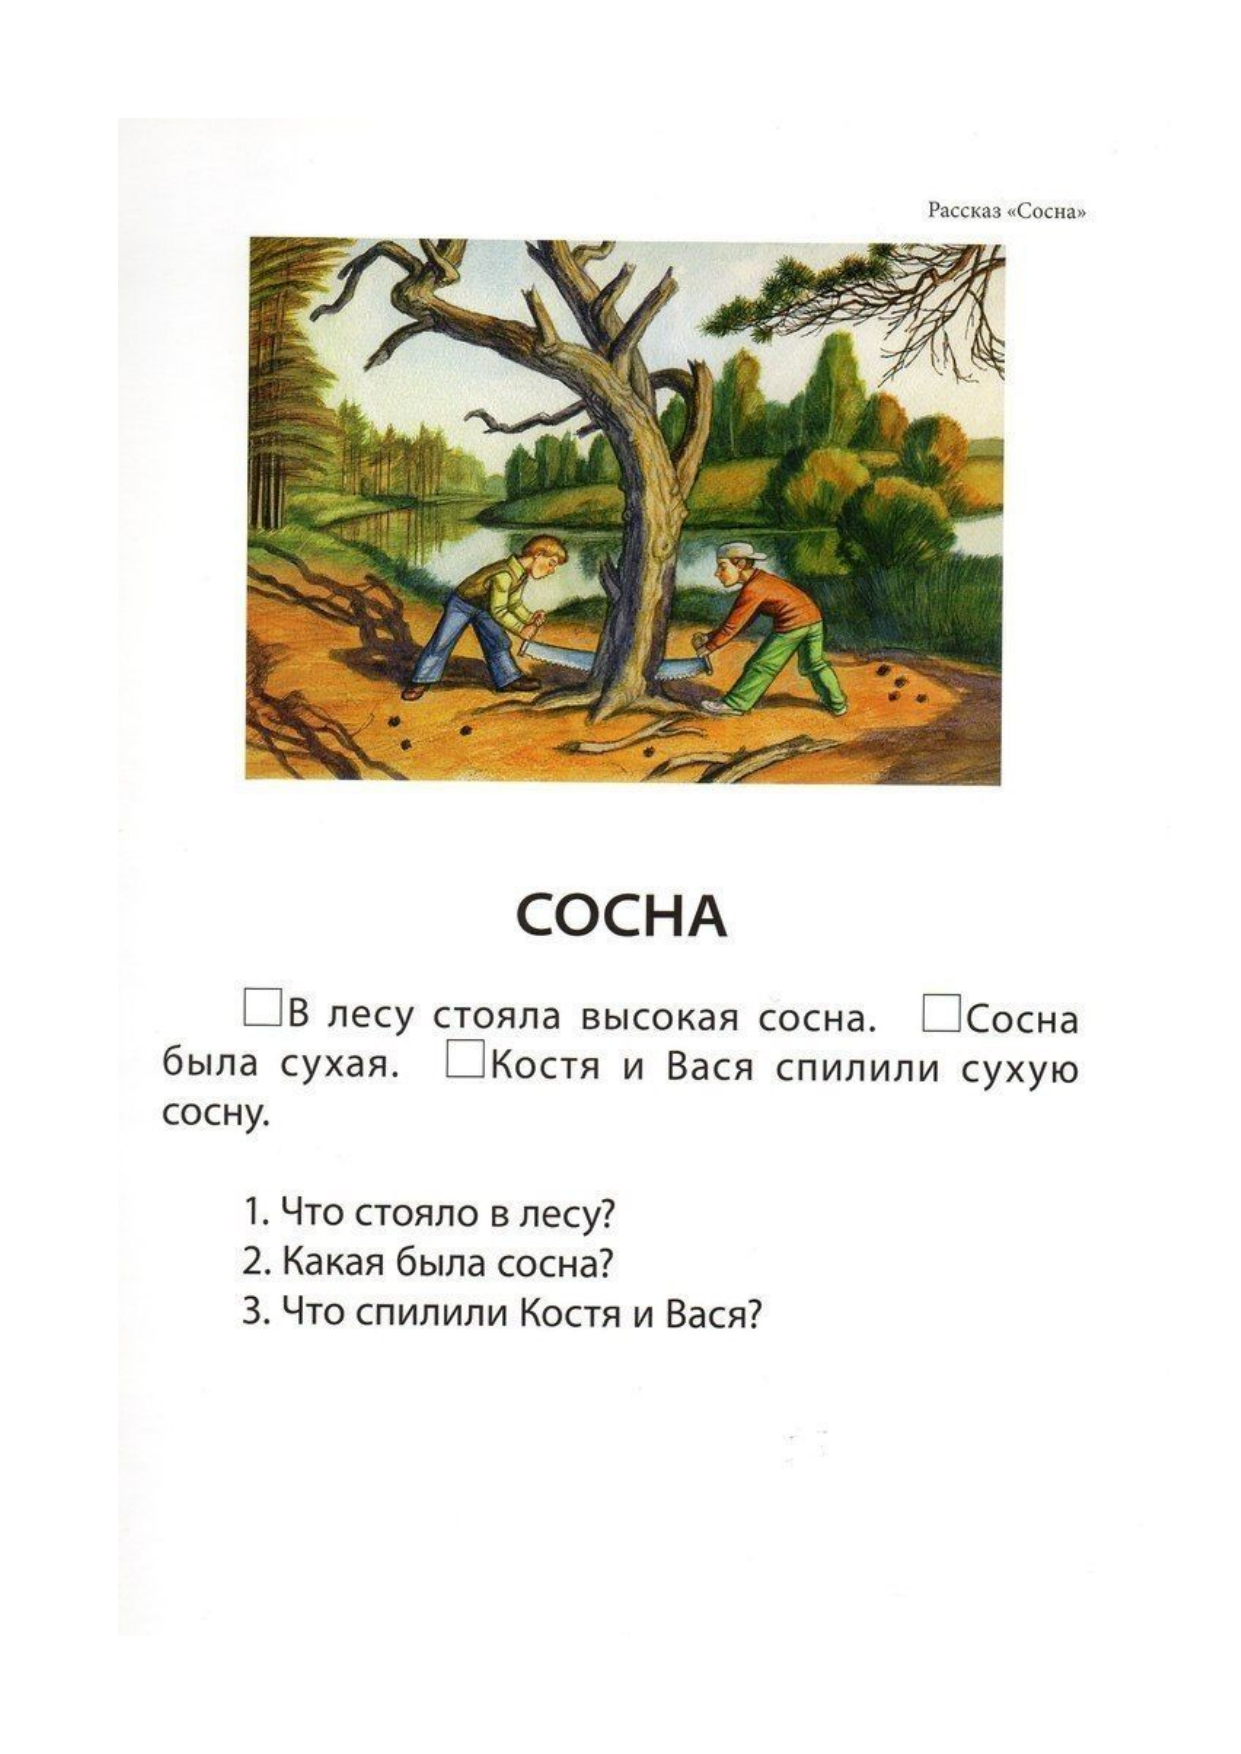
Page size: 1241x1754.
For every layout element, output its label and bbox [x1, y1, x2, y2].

picture [118, 118, 1171, 1636]
